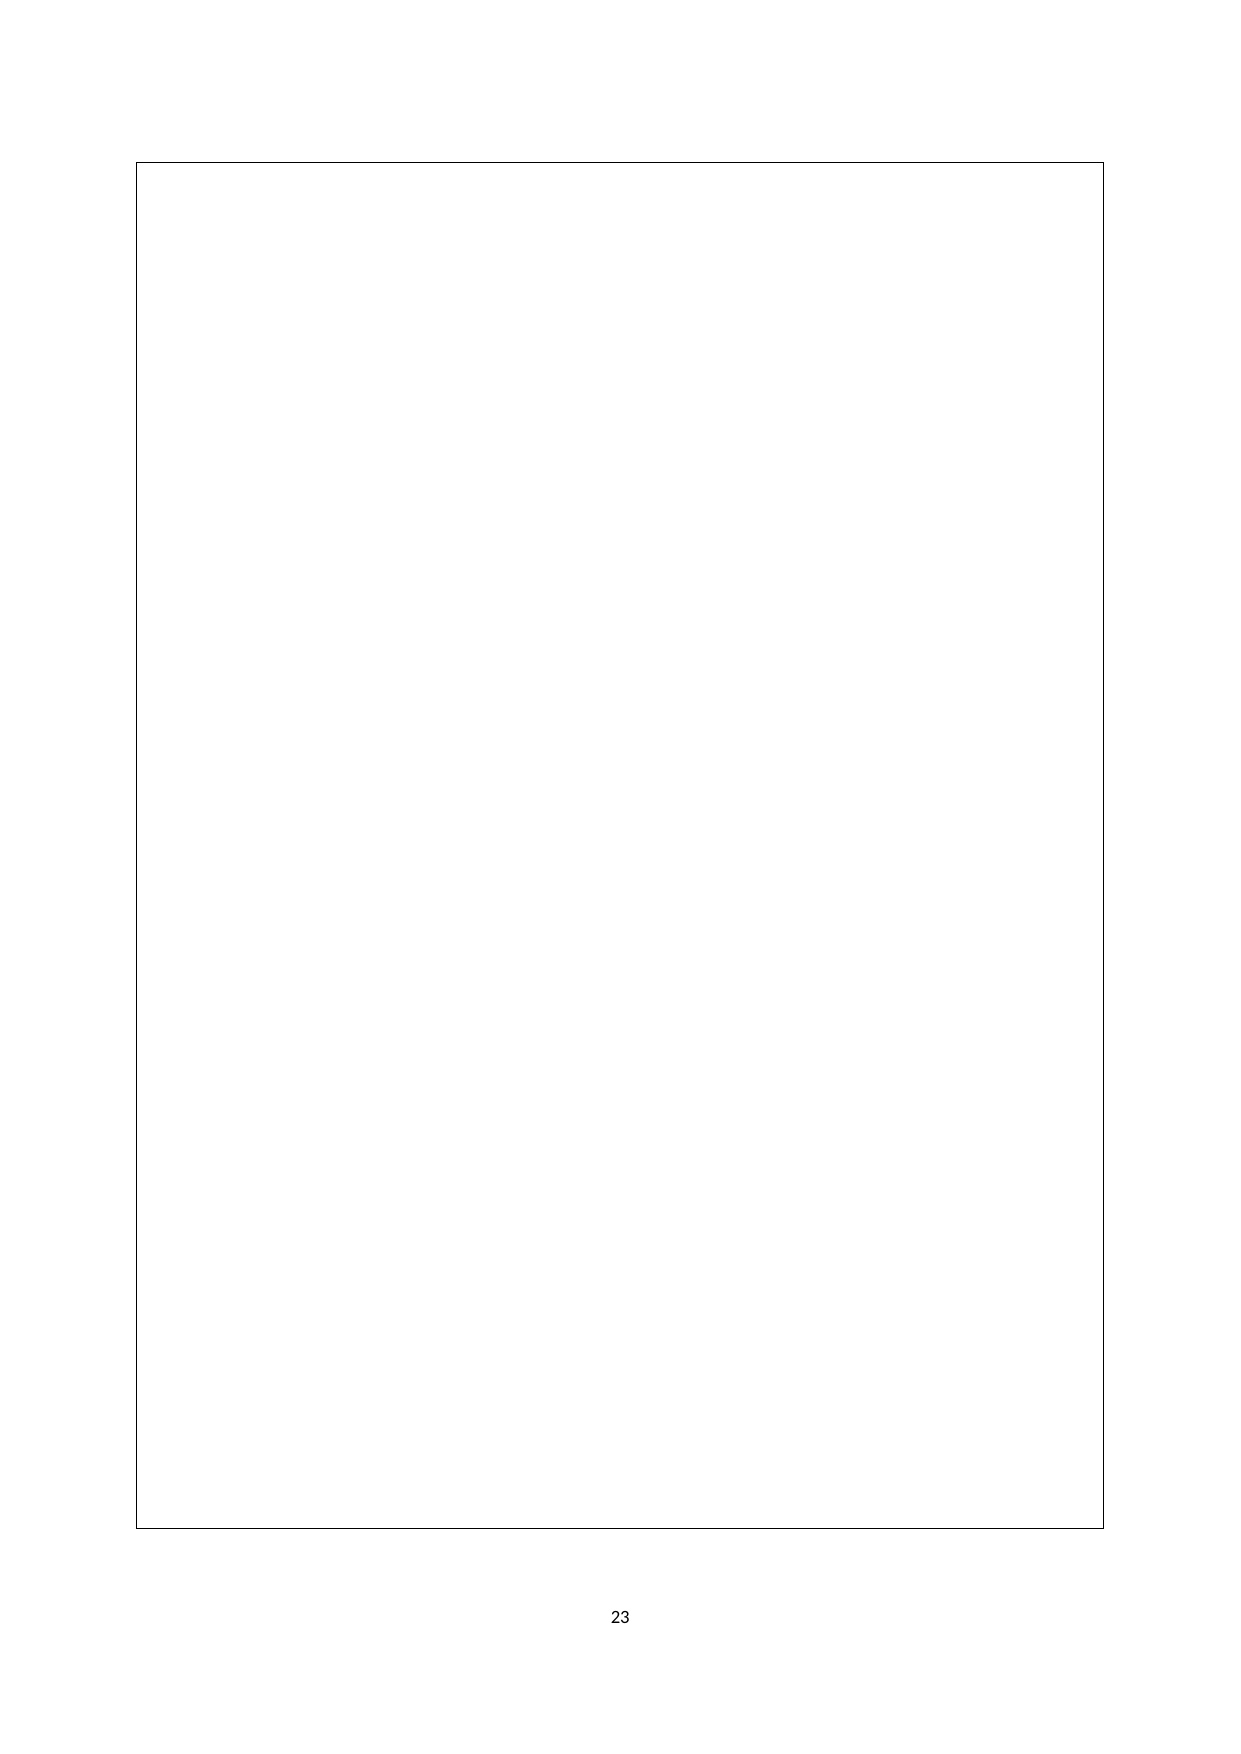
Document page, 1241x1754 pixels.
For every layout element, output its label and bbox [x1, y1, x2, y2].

table_header [137, 163, 1103, 1528]
